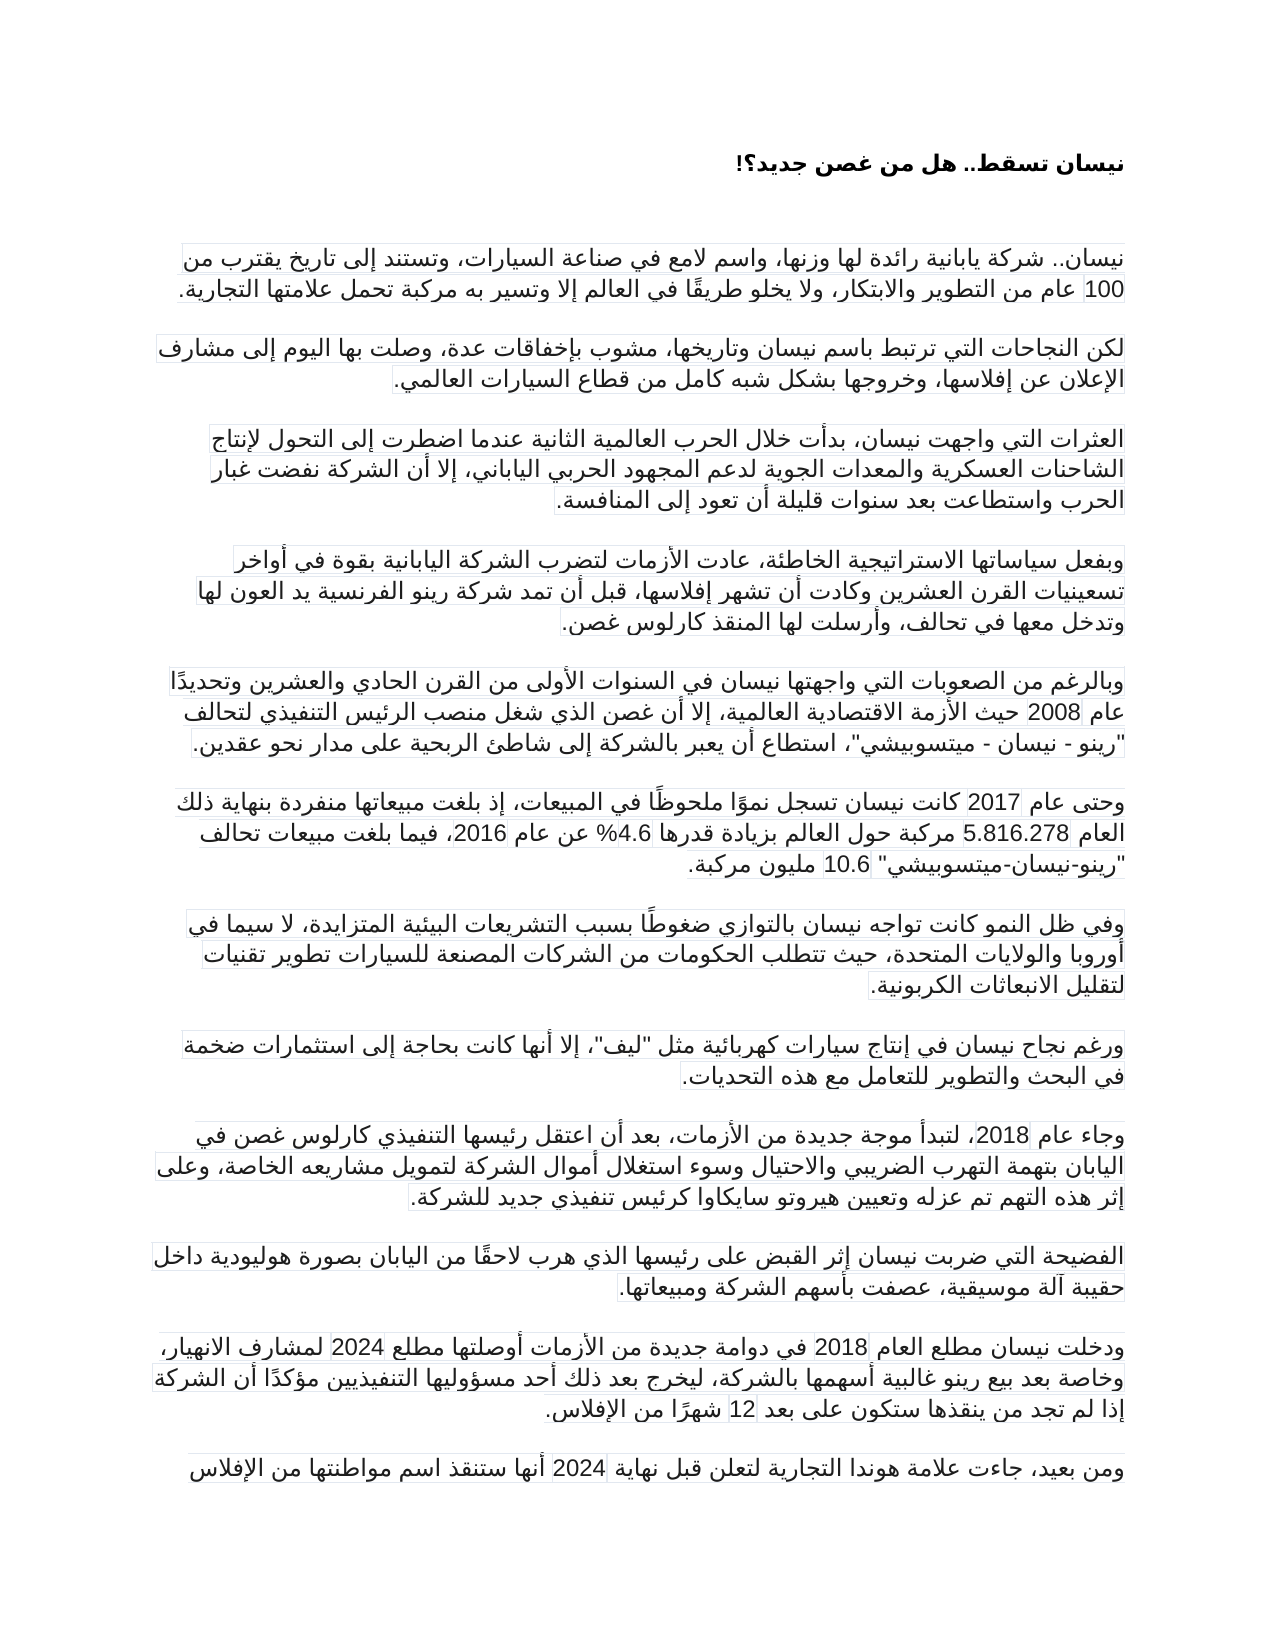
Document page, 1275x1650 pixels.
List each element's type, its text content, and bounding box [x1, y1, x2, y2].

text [150, 243, 1125, 1482]
text نيسان تسقط.. هل من غصن جديد؟! [150, 150, 1125, 176]
